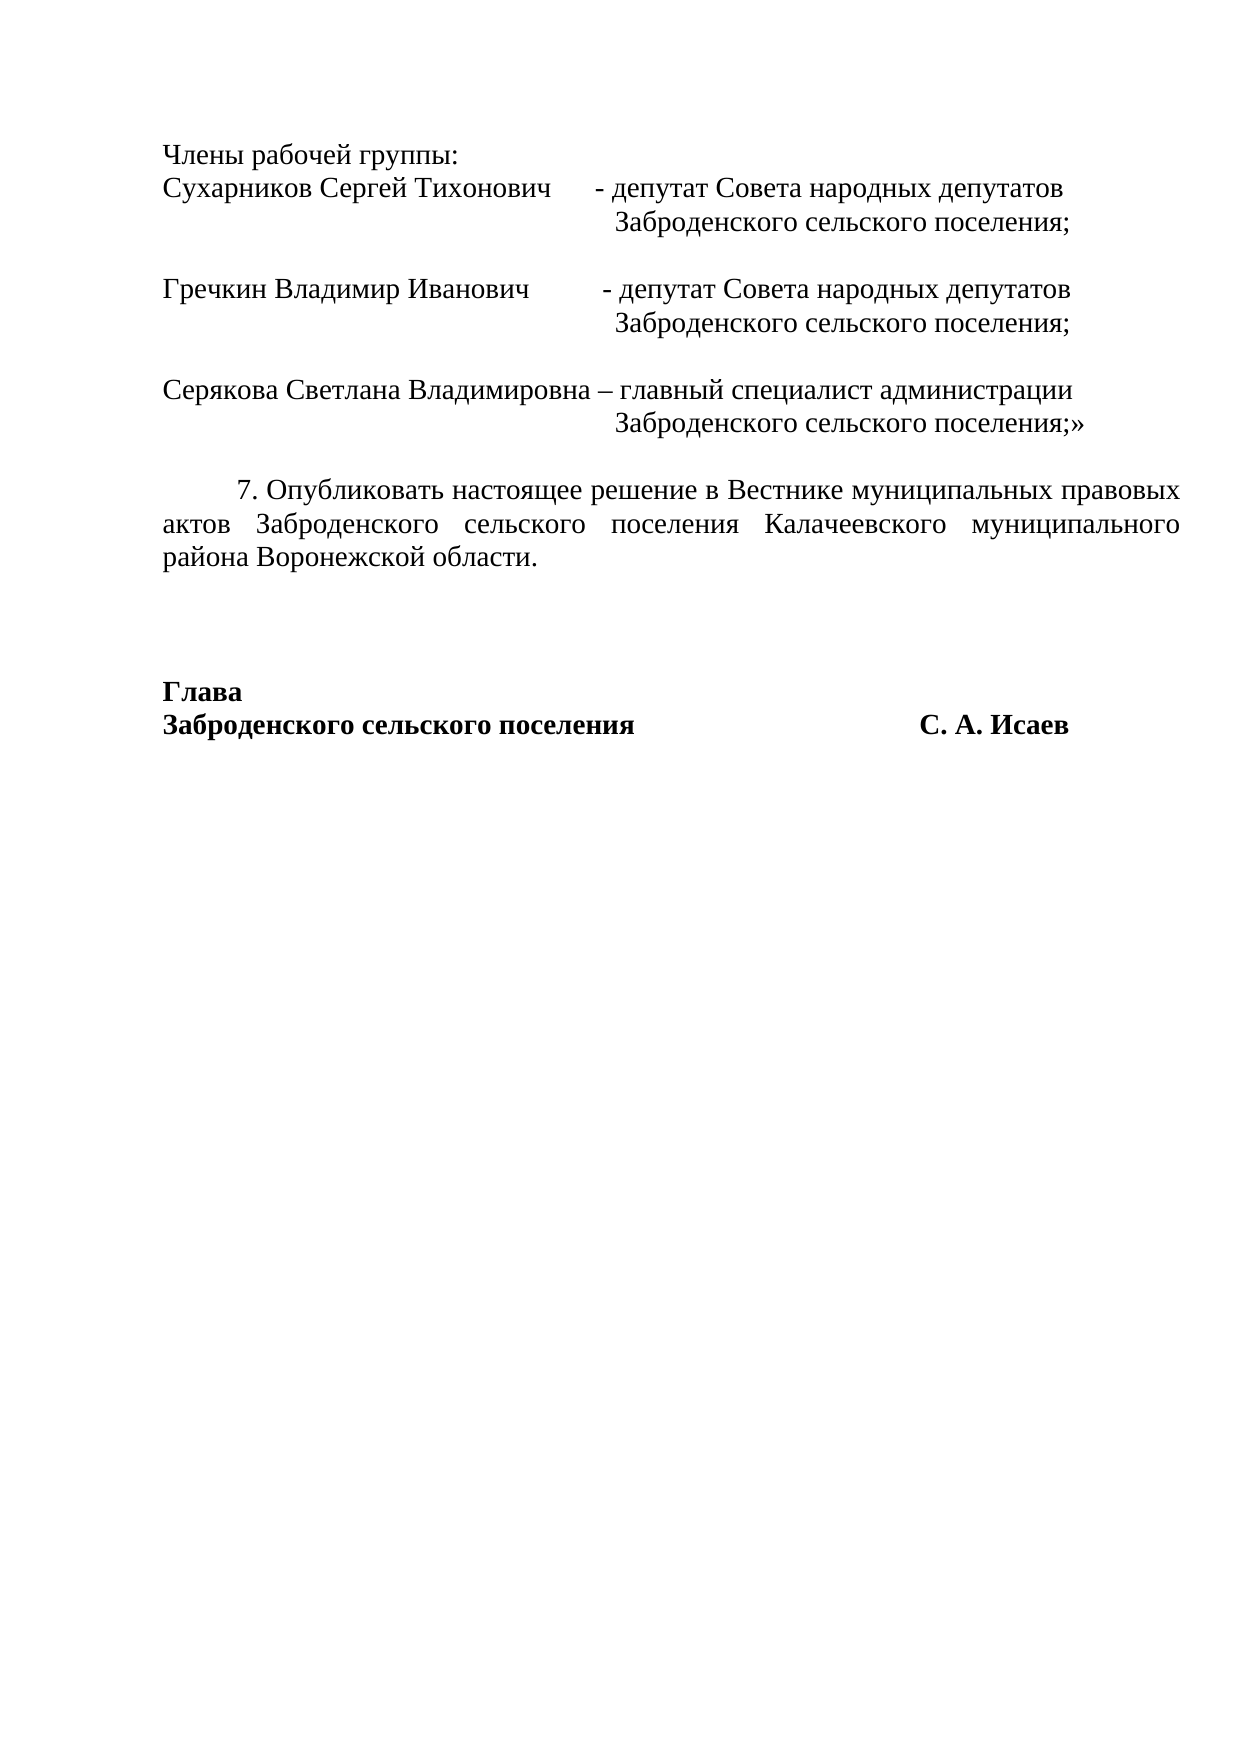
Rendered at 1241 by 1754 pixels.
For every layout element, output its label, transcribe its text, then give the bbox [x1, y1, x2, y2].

text Серякова Светлана Владимировна – главный специалист администрации [162, 372, 1181, 405]
text Заброденского сельского поселения С. А. Исаев [162, 707, 1181, 741]
text Заброденского сельского поселения; [162, 305, 1181, 338]
text Заброденского сельского поселения; [162, 204, 1181, 238]
text Заброденского сельского поселения;» [162, 405, 1181, 439]
text Глава [162, 674, 1181, 707]
text Гречкин Владимир Иванович - депутат Совета народных депутатов [162, 271, 1181, 305]
text Члены рабочей группы: [162, 137, 1181, 171]
text 7. Опубликовать настоящее решение в Вестнике муниципальных правовых актов Заброденского сельского поселения Калачеевского муниципального района Воронежской области. [162, 472, 1181, 573]
text Сухарников Сергей Тихонович - депутат Совета народных депутатов [162, 171, 1181, 204]
